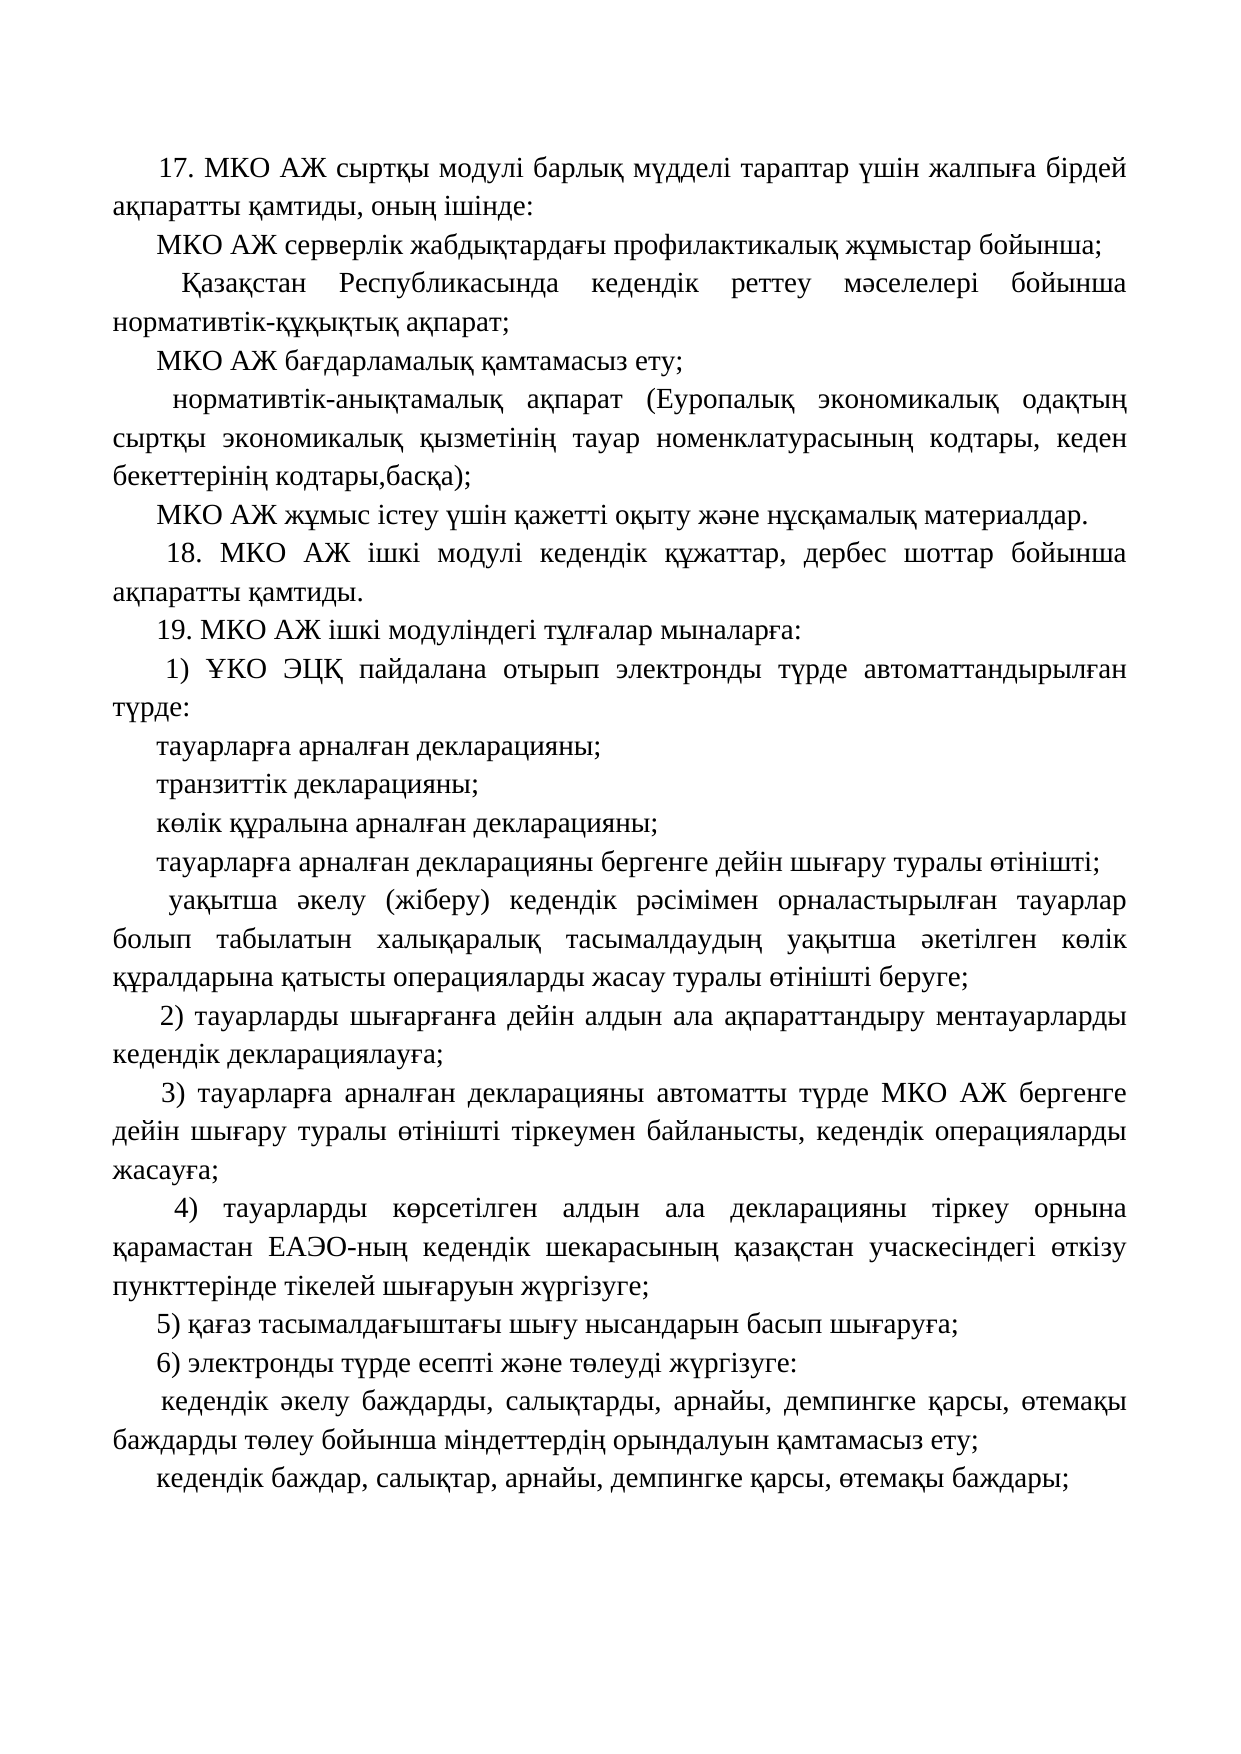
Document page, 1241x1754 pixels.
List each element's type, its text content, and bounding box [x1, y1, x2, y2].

text тауарларға арналған декларацияны; [112, 728, 1128, 762]
text МКО АЖ серверлік жабдықтардағы профилактикалық жұмыстар бойынша; [112, 227, 1128, 261]
text нормативтік-анықтамалық ақпарат (Еуропалық экономикалық одақтың сыртқы экономикалық қызметінің тауар номенклатурасының кодтары, кеден бекеттерінің кодтары,басқа); [112, 381, 1128, 492]
text 17. МКО АЖ сыртқы модулі барлық мүдделі тараптар үшін жалпыға бірдей ақпаратты қамтиды, оның ішінде: [112, 150, 1128, 222]
text көлік құралына арналған декларацияны; [112, 805, 1128, 839]
text транзиттік декларацияны; [112, 767, 1128, 800]
text Қазақстан Республикасында кедендік реттеу мәселелері бойынша нормативтік-құқықтық ақпарат; [112, 266, 1128, 338]
text кедендік әкелу баждарды, салықтарды, арнайы, демпингке қарсы, өтемақы баждарды төлеу бойынша міндеттердің орындалуын қамтамасыз ету; [112, 1383, 1128, 1455]
text 2) тауарларды шығарғанға дейін алдын ала ақпараттандыру ментауарларды кедендік декларациялауға; [112, 998, 1128, 1070]
text 1) ҰКО ЭЦҚ пайдалана отырып электронды түрде автоматтандырылған түрде: [112, 651, 1128, 723]
text 18. МКО АЖ ішкі модулі кедендік құжаттар, дербес шоттар бойынша ақпаратты қамтиды. [112, 535, 1128, 607]
text 19. МКО АЖ ішкі модуліндегі тұлғалар мыналарға: [112, 612, 1128, 646]
text 3) тауарларға арналған декларацияны автоматты түрде МКО АЖ бергенге дейін шығару туралы өтінішті тіркеумен байланысты, кедендік операцияларды жасауға; [112, 1075, 1128, 1186]
text кедендік баждар, салықтар, арнайы, демпингке қарсы, өтемақы баждары; [112, 1460, 1128, 1494]
text 5) қағаз тасымалдағыштағы шығу нысандарын басып шығаруға; [112, 1306, 1128, 1340]
text МКО АЖ жұмыс істеу үшін қажетті оқыту және нұсқамалық материалдар. [112, 497, 1128, 530]
text уақытша әкелу (жіберу) кедендік рәсімімен орналастырылған тауарлар болып табылатын халықаралық тасымалдаудың уақытша әкетілген көлік құралдарына қатысты операцияларды жасау туралы өтінішті беруге; [112, 882, 1128, 993]
text тауарларға арналған декларацияны бергенге дейін шығару туралы өтінішті; [112, 844, 1128, 877]
text МКО АЖ бағдарламалық қамтамасыз ету; [112, 343, 1128, 376]
text 6) электронды түрде есепті және төлеуді жүргізуге: [112, 1345, 1128, 1378]
text 4) тауарларды көрсетілген алдын ала декларацияны тіркеу орнына қарамастан ЕАЭО-ның кедендік шекарасының қазақстан учаскесіндегі өткізу пункттерінде тікелей шығаруын жүргізуге; [112, 1191, 1128, 1301]
